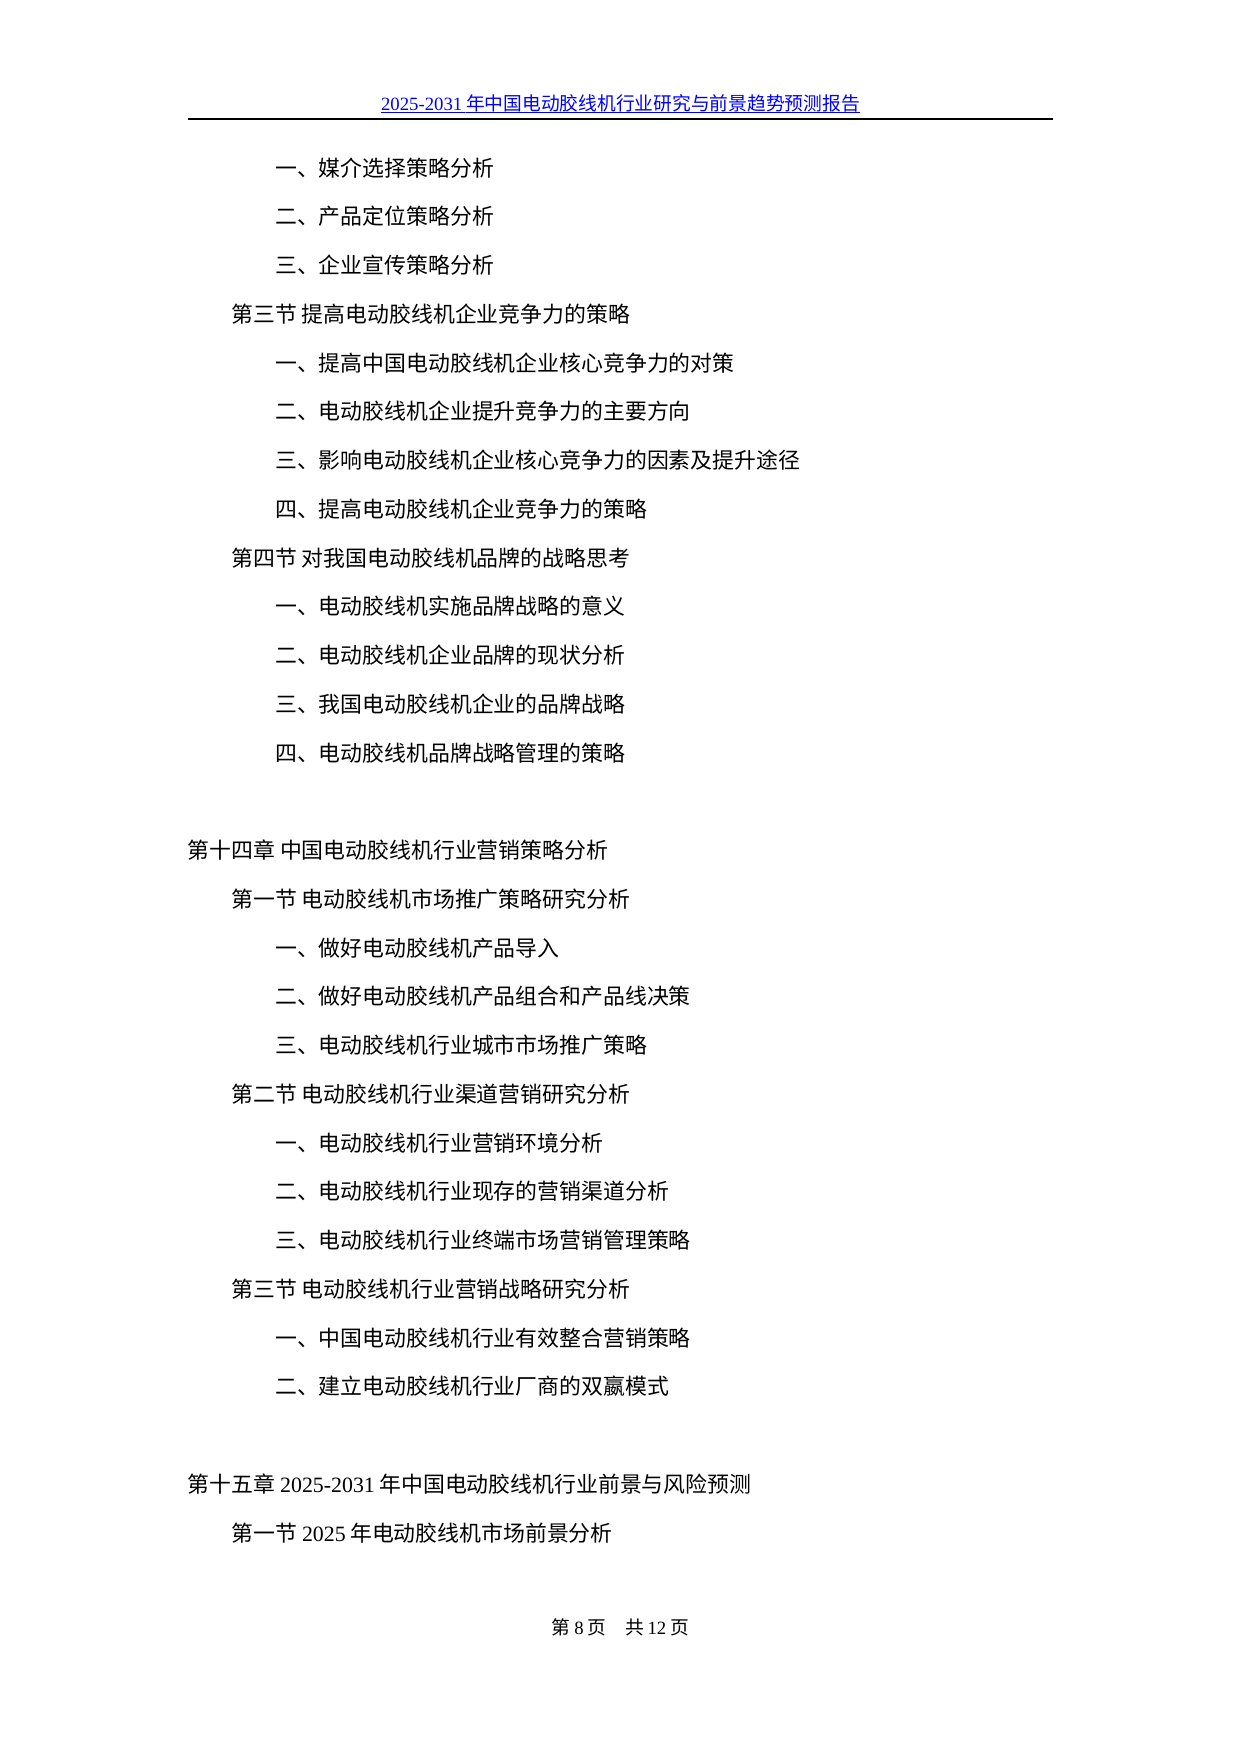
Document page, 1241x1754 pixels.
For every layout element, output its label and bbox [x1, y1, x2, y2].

text [187, 150, 1053, 1548]
